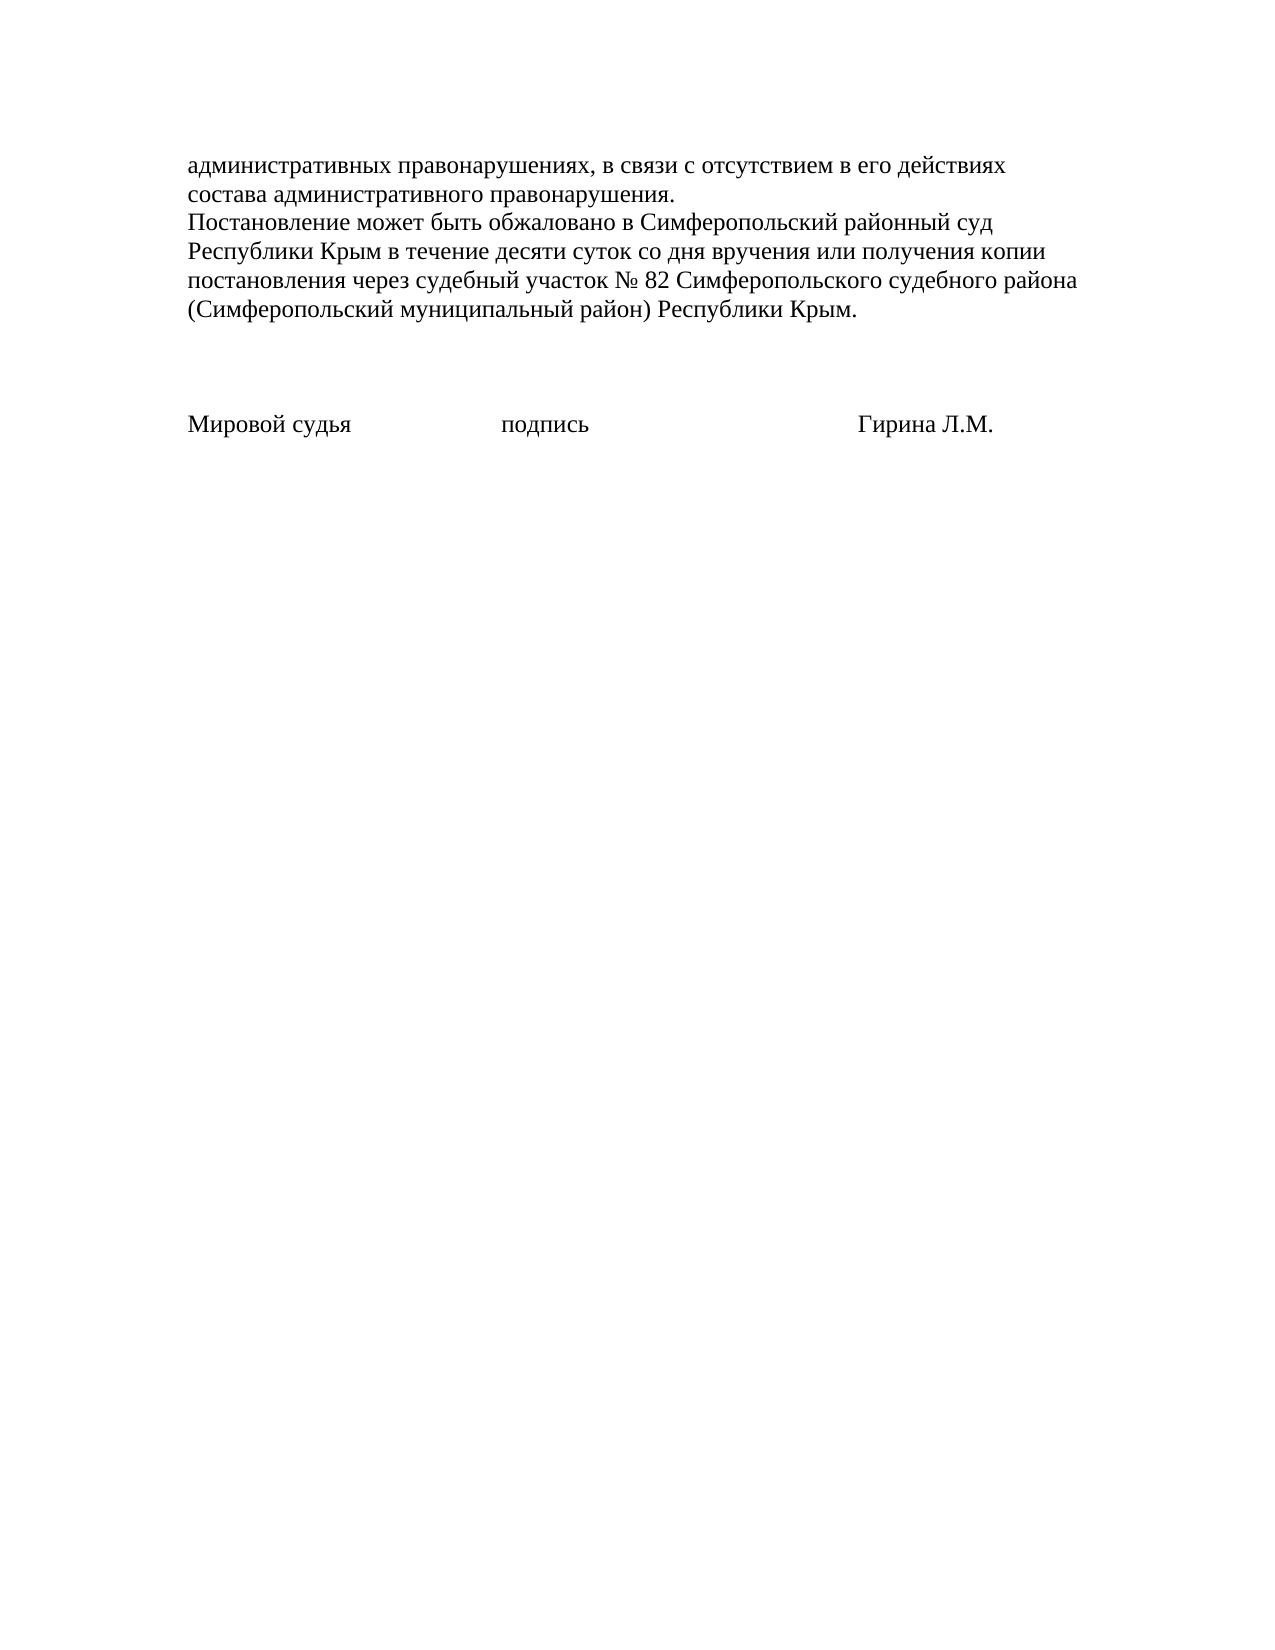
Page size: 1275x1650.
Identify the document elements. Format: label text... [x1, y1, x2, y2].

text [187, 150, 1087, 207]
text Мировой судья подпись Гирина Л.М. [187, 409, 1087, 437]
text Постановление может быть обжаловано в Симферопольский районный суд Республики Крым в течение десяти суток со дня вручения или получения копии постановления через судебный участок № 82 Симферопольского судебного района (Симферопольский муниципальный район) Республики Крым. [187, 207, 1087, 322]
